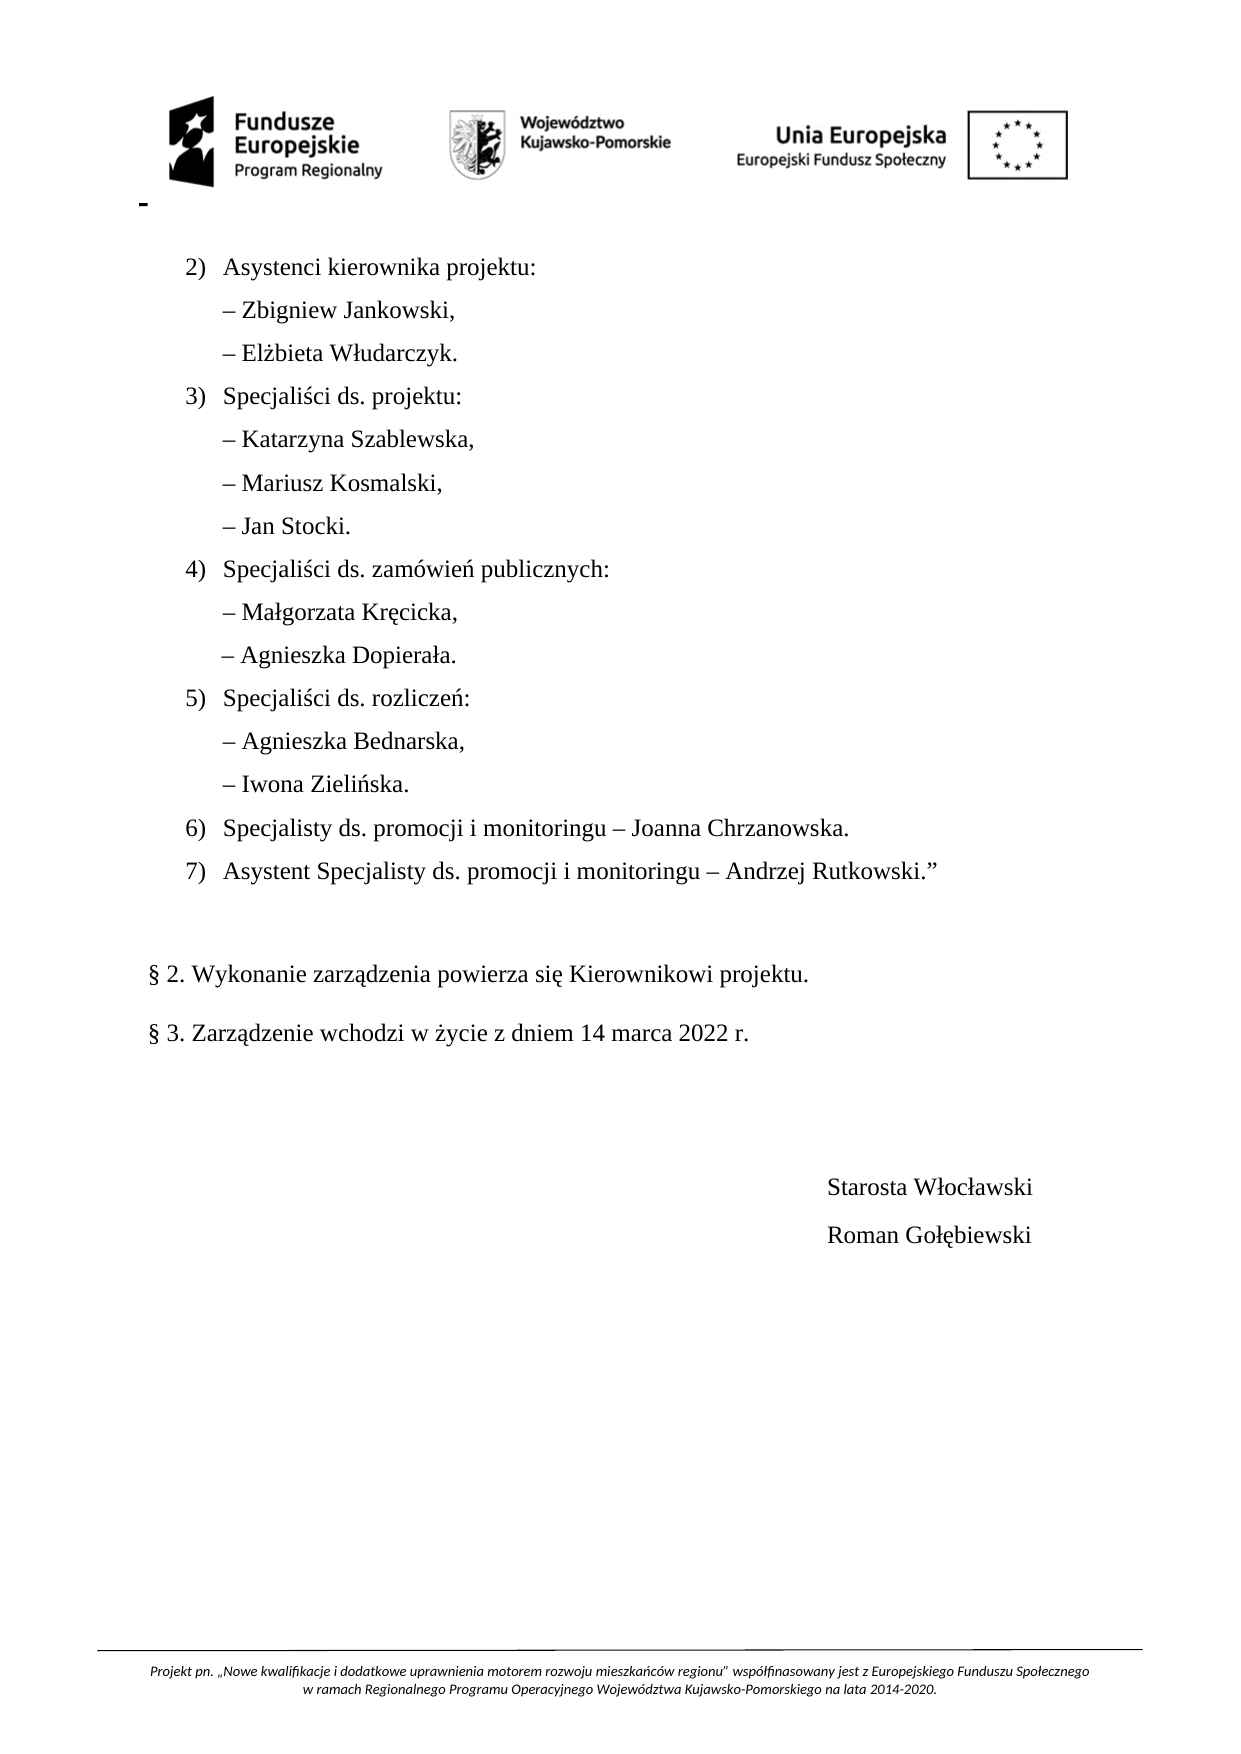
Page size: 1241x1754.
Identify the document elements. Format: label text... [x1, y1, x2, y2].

text § 3. Zarządzenie wchodzi w życie z dniem 14 marca 2022 r. [148, 1018, 1093, 1047]
list Asystent Specjalisty ds. promocji i monitoringu – Andrzej Rutkowski.” [185, 856, 1093, 884]
list – Jan Stocki. [223, 511, 1093, 539]
list Specjaliści ds. projektu: [185, 381, 1093, 410]
list – Mariusz Kosmalski, [223, 468, 1093, 496]
list – Iwona Zielińska. [223, 769, 1093, 798]
list – Katarzyna Szablewska, [223, 424, 1093, 453]
list Specjaliści ds. rozliczeń: [185, 683, 1093, 712]
list Specjaliści ds. zamówień publicznych: [185, 554, 1093, 583]
text – Agnieszka Dopierała. [148, 640, 1093, 669]
list Specjalisty ds. promocji i monitoringu – Joanna Chrzanowska. [185, 813, 1093, 841]
text Roman Gołębiewski [148, 1220, 1093, 1248]
picture [147, 73, 1090, 209]
list – Agnieszka Bednarska, [223, 726, 1093, 755]
text – Małgorzata Kręcicka, [223, 597, 1093, 626]
list – Zbigniew Jankowski, [223, 295, 1093, 324]
text § 2. Wykonanie zarządzenia powierza się Kierownikowi projektu. [148, 959, 1093, 987]
list – Elżbieta Włudarczyk. [223, 338, 1093, 367]
list Asystenci kierownika projektu: [185, 252, 1093, 281]
text Starosta Włocławski [148, 1172, 1093, 1201]
